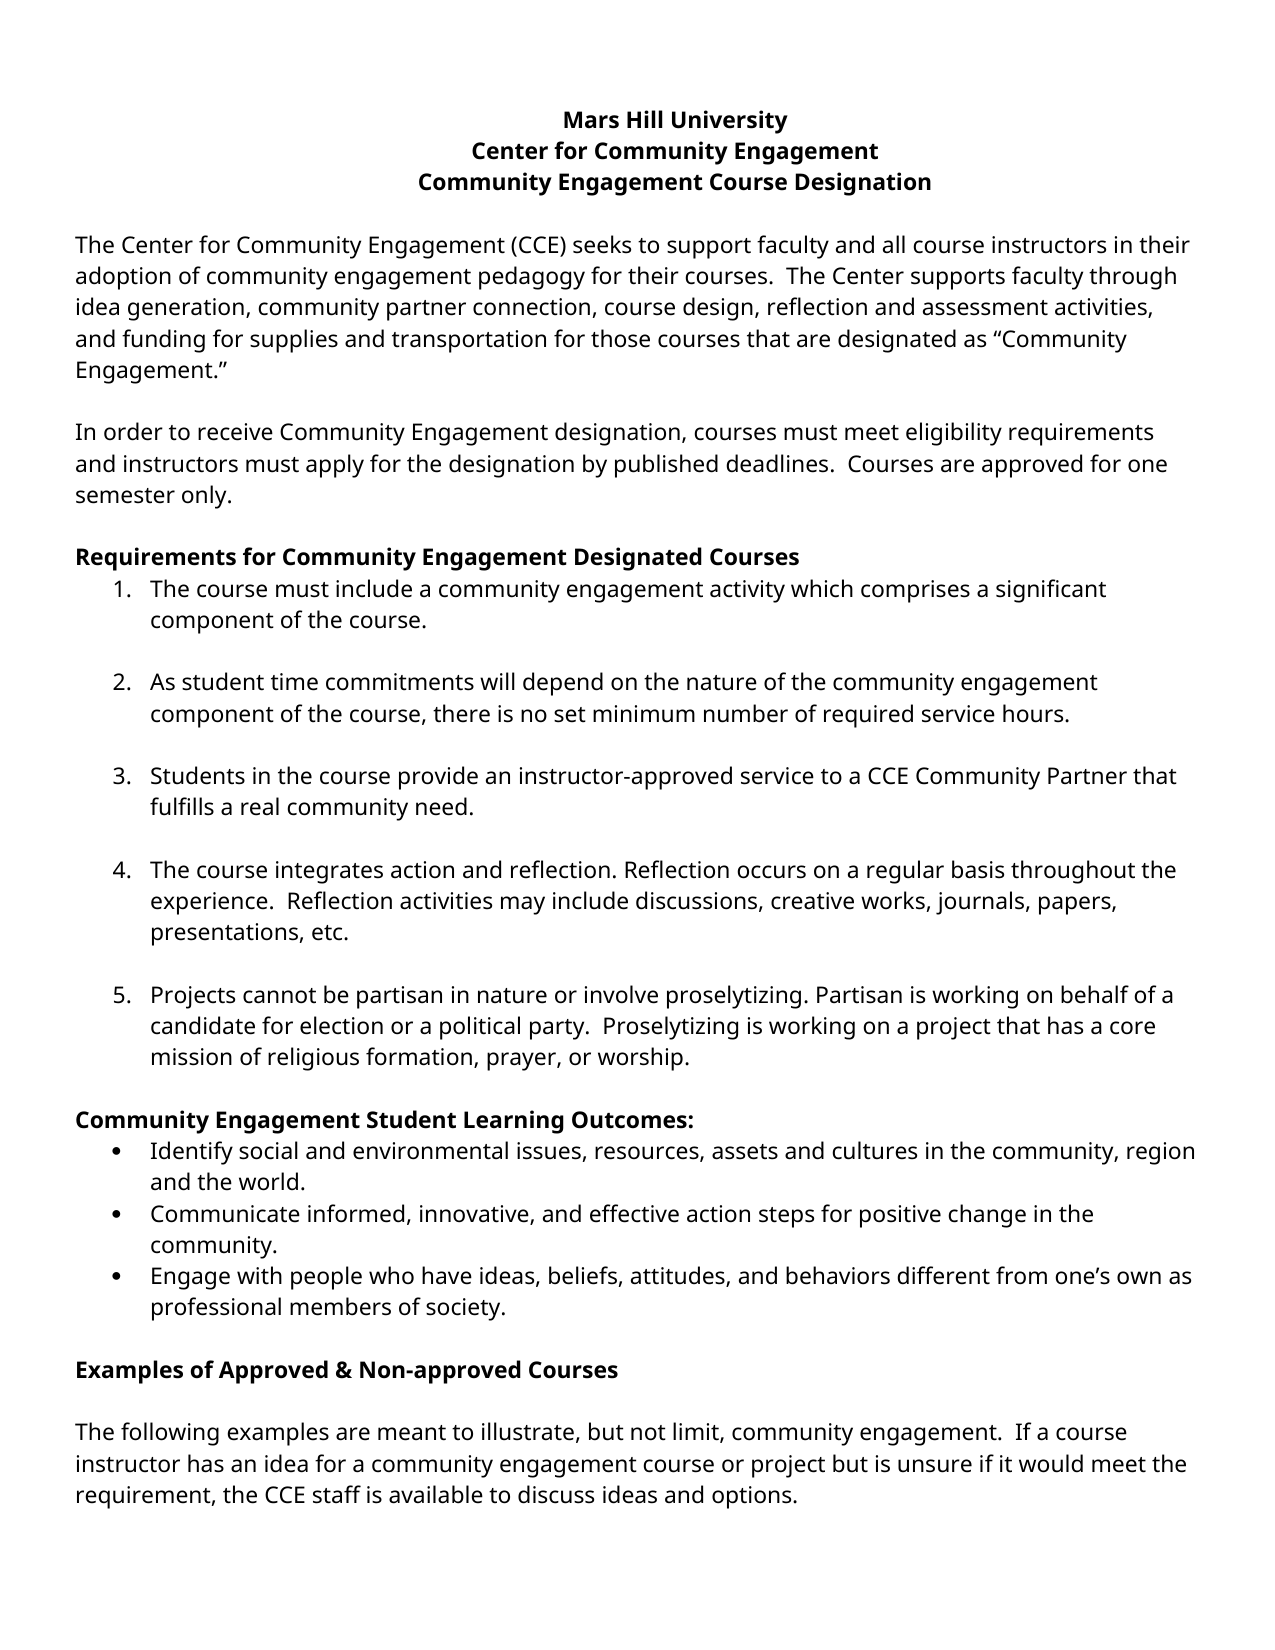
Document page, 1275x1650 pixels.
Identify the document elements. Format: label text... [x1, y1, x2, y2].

text Mars Hill University [150, 104, 1200, 135]
list Engage with people who have ideas, beliefs, attitudes, and behaviors different from one’s own as professional members of society. [112, 1260, 1200, 1322]
list Projects cannot be partisan in nature or involve proselytizing. Partisan is working on behalf of a candidate for election or a political party. Proselytizing is working on a project that has a core mission of religious formation, prayer, or worship. [112, 979, 1200, 1072]
text Requirements for Community Engagement Designated Courses [75, 541, 1200, 572]
text The Center for Community Engagement (CCE) seeks to support faculty and all course instructors in their adoption of community engagement pedagogy for their courses. The Center supports faculty through idea generation, community partner connection, course design, reflection and assessment activities, and funding for supplies and transportation for those courses that are designated as “Community Engagement.” [75, 229, 1200, 385]
text Community Engagement Course Designation [150, 166, 1200, 197]
list Communicate informed, innovative, and effective action steps for positive change in the community. [112, 1197, 1200, 1260]
text In order to receive Community Engagement designation, courses must meet eligibility requirements and instructors must apply for the designation by published deadlines. Courses are approved for one semester only. [75, 416, 1200, 510]
list The course must include a community engagement activity which comprises a significant component of the course. [112, 572, 1200, 635]
list The course integrates action and reflection. Reflection occurs on a regular basis throughout the experience. Reflection activities may include discussions, creative works, journals, papers, presentations, etc. [112, 854, 1200, 947]
list Students in the course provide an instructor-approved service to a CCE Community Partner that fulfills a real community need. [112, 760, 1200, 822]
text Community Engagement Student Learning Outcomes: [75, 1104, 1200, 1135]
text Center for Community Engagement [150, 135, 1200, 166]
list Identify social and environmental issues, resources, assets and cultures in the community, region and the world. [112, 1135, 1200, 1197]
list As student time commitments will depend on the nature of the community engagement component of the course, there is no set minimum number of required service hours. [112, 666, 1200, 729]
text The following examples are meant to illustrate, but not limit, community engagement. If a course instructor has an idea for a community engagement course or project but is unsure if it would meet the requirement, the CCE staff is available to discuss ideas and options. [75, 1416, 1200, 1510]
text Examples of Approved & Non-approved Courses [75, 1354, 1200, 1385]
